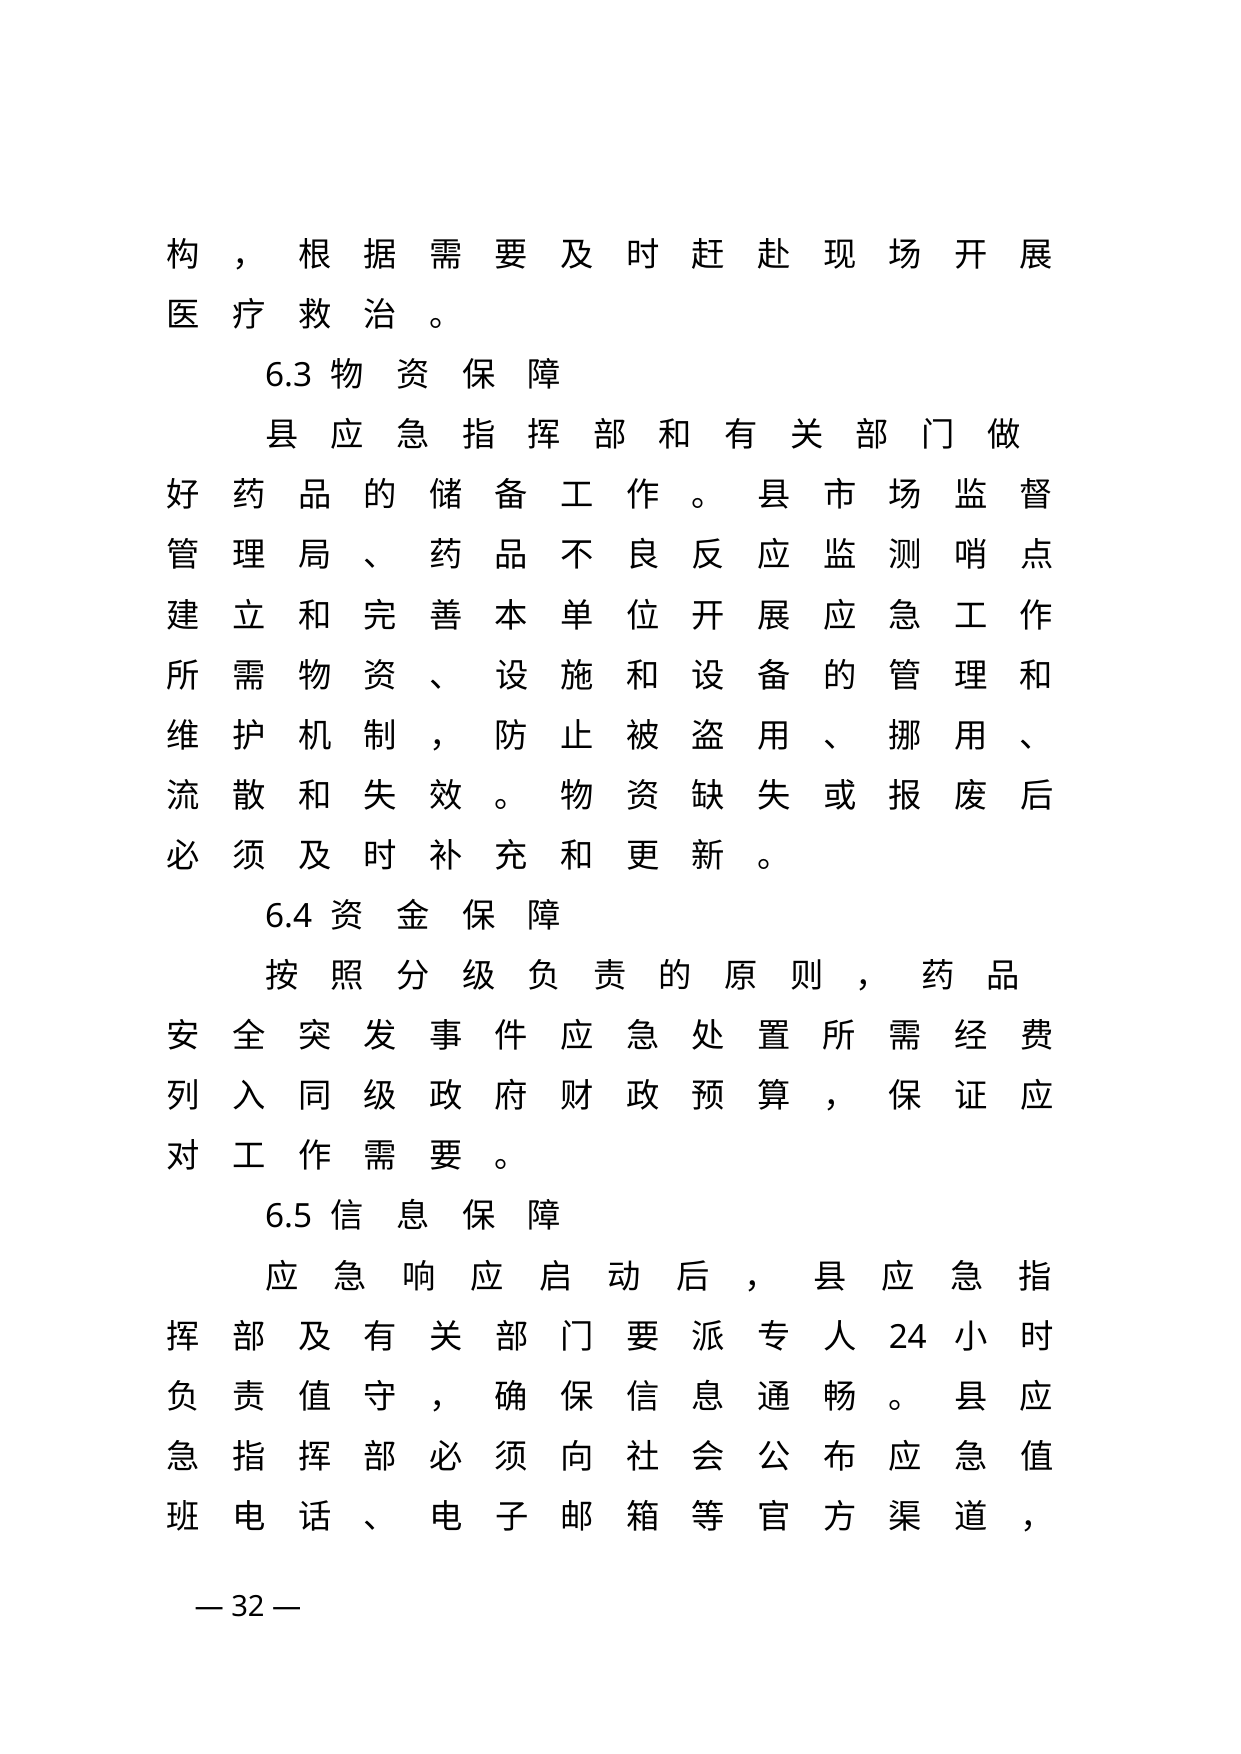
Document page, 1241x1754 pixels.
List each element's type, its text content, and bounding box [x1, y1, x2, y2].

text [167, 1243, 1085, 1544]
text 按照分级负责的原则，药品安全突发事件应急处置所需经费列入同级政府财政预算，保证应对工作需要。 [167, 943, 1085, 1183]
text 县应急指挥部和有关部门做好药品的储备工作。县市场监督管理局、药品不良反应监测哨点建立和完善本单位开展应急工作所需物资、设施和设备的管理和维护机制，防止被盗用、挪用、流散和失效。物资缺失或报废后必须及时补充和更新。 [167, 402, 1085, 883]
text 6.3 物资保障 [167, 342, 1085, 402]
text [167, 222, 1085, 342]
text 6.5 信息保障 [167, 1183, 1085, 1243]
text 6.4 资金保障 [167, 883, 1085, 943]
